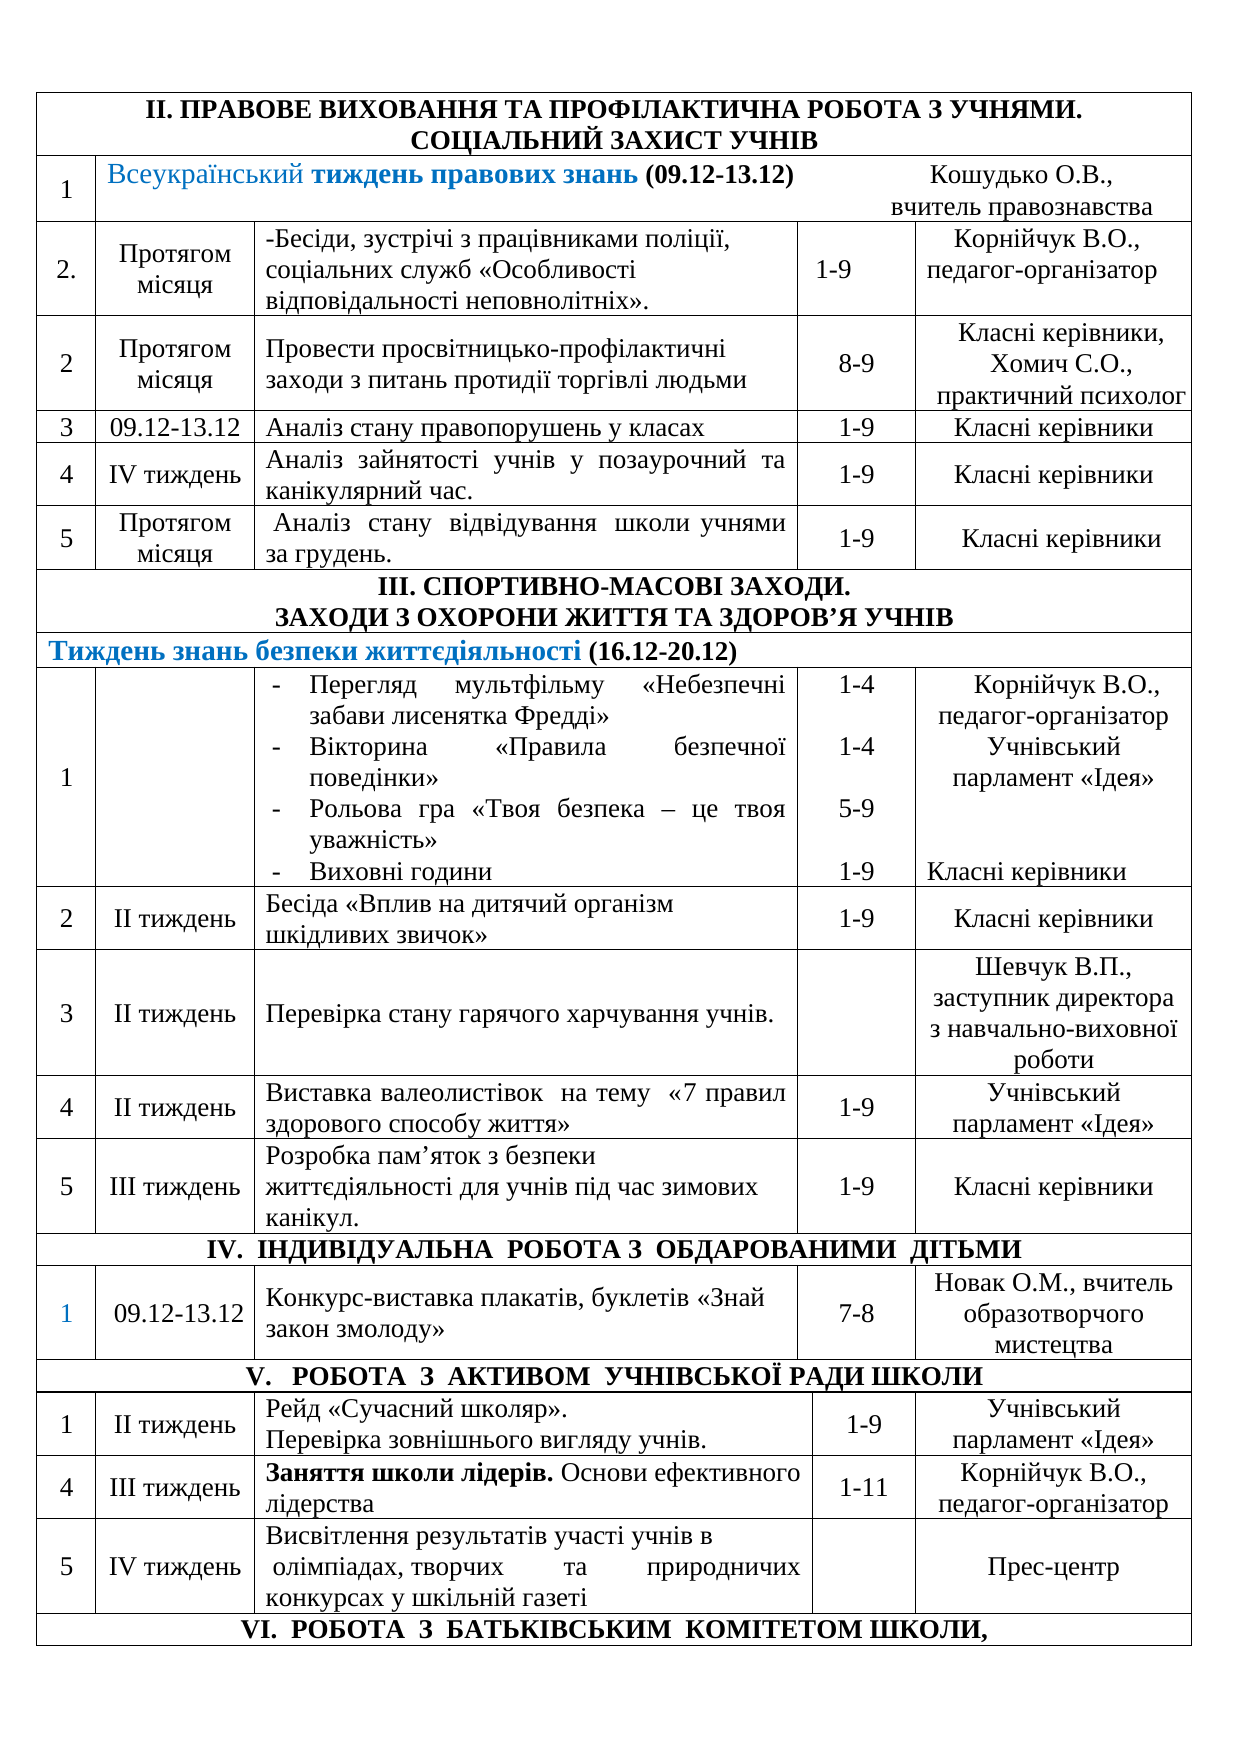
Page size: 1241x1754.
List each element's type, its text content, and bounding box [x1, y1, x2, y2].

table_cell 1-11 [813, 1456, 915, 1518]
table_cell 2. [37, 222, 95, 315]
table_cell Протягом місяця [96, 506, 254, 569]
table_cell 09.12-13.12 [96, 411, 254, 442]
table_cell 1 [37, 668, 95, 886]
table_cell [96, 668, 254, 886]
table_cell 3 [37, 950, 95, 1075]
table_cell Учнівський парламент «Ідея» [916, 1076, 1191, 1138]
table_cell Перегляд мультфільму «Небезпечні забави лисенятка Фредді» Вікторина «Правила безпечної поведінки» Рольова гра «Твоя безпека – це твоя уважність» Виховні години [255, 668, 797, 886]
table_cell Виставка валеолистівок на тему «7 правил здорового способу життя» [255, 1076, 797, 1138]
table_cell 4 [37, 1076, 95, 1138]
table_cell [37, 1614, 1191, 1645]
table_cell 1 [37, 1393, 95, 1455]
table_cell ІІ тиждень [96, 1393, 254, 1455]
table_cell Аналіз зайнятості учнів у позаурочний та канікулярний час. [255, 443, 797, 505]
table_cell Всеукраїнський тиждень правових знань (09.12-13.12) Кошудько О.В., вчитель правознавства [96, 156, 1191, 221]
table_cell 1-9 [798, 222, 915, 315]
table_cell Класні керівники [916, 506, 1191, 569]
table_cell 4 [37, 1456, 95, 1518]
table_cell Протягом місяця [96, 222, 254, 315]
table_cell Корнійчук В.О., педагог-організатор [916, 1456, 1191, 1518]
table_cell 2 [37, 316, 95, 410]
table_cell 1 [37, 1266, 95, 1359]
table_cell Аналіз стану відвідування школи учнями за грудень. [255, 506, 797, 569]
table_cell Конкурс-виставка плакатів, буклетів «Знай закон змолоду» [255, 1266, 797, 1359]
table_cell 1-4 1-4 5-9 1-9 [798, 668, 915, 886]
table_cell ІІІ. СПОРТИВНО-МАСОВІ ЗАХОДИ. ЗАХОДИ З ОХОРОНИ ЖИТТЯ ТА ЗДОРОВ’Я УЧНІВ [37, 570, 1191, 632]
table_cell 1 [37, 156, 95, 221]
table_cell ІV. ІНДИВІДУАЛЬНА РОБОТА З ОБДАРОВАНИМИ ДІТЬМИ [37, 1234, 1191, 1265]
table_cell Протягом місяця [96, 316, 254, 410]
table_cell Провести просвітницько-профілактичні заходи з питань протидії торгівлі людьми [255, 316, 797, 410]
table_cell ІІ тиждень [96, 950, 254, 1075]
table_cell 8-9 [798, 316, 915, 410]
table_cell ІІІ тиждень [96, 1139, 254, 1232]
table_cell Перевірка стану гарячого харчування учнів. [255, 950, 797, 1075]
table_cell 1-9 [798, 506, 915, 569]
table_cell [813, 1519, 915, 1612]
table_cell 5 [37, 1519, 95, 1612]
table_cell Прес-центр [916, 1519, 1191, 1612]
table_cell Рейд «Сучасний школяр». Перевірка зовнішнього вигляду учнів. [255, 1393, 812, 1455]
table_cell ІV тиждень [96, 1519, 254, 1612]
table_cell 1-9 [798, 443, 915, 505]
table_header ІІ. ПРАВОВЕ ВИХОВАННЯ ТА ПРОФІЛАКТИЧНА РОБОТА З УЧНЯМИ. СОЦІАЛЬНИЙ ЗАХИСТ УЧНІВ [37, 93, 1191, 155]
table_cell V. РОБОТА З АКТИВОМ УЧНІВСЬКОЇ РАДИ ШКОЛИ [37, 1360, 1191, 1391]
table_cell ІІ тиждень [96, 1076, 254, 1138]
table_cell 1-9 [813, 1393, 915, 1455]
table_cell Аналіз стану правопорушень у класах [255, 411, 797, 442]
table_cell Класні керівники [916, 887, 1191, 949]
table_cell Корнійчук В.О., педагог-організатор [916, 222, 1191, 315]
table_cell Висвітлення результатів участі учнів в олімпіадах, творчих та природничих конкурсах у шкільній газеті [255, 1519, 812, 1612]
table_cell 1-9 [798, 411, 915, 442]
table_cell Учнівський парламент «Ідея» [916, 1393, 1191, 1455]
table_cell ІІ тиждень [96, 887, 254, 949]
table_cell 3 [37, 411, 95, 442]
table_cell -Бесіди, зустрічі з працівниками поліції, соціальних служб «Особливості відповідальності неповнолітніх». [255, 222, 797, 315]
table_cell Бесіда «Вплив на дитячий організм шкідливих звичок» [255, 887, 797, 949]
table_cell Новак О.М., вчитель образотворчого мистецтва [916, 1266, 1191, 1359]
table_cell ІV тиждень [96, 443, 254, 505]
table_cell Класні керівники, Хомич С.О., практичний психолог [916, 316, 1191, 410]
table_cell 1-9 [798, 1139, 915, 1232]
table_cell 2 [37, 887, 95, 949]
table_cell 5 [37, 1139, 95, 1232]
table_cell Корнійчук В.О., педагог-організатор Учнівський парламент «Ідея» Класні керівники [916, 668, 1191, 886]
table_cell 5 [37, 506, 95, 569]
table_cell 1-9 [798, 1076, 915, 1138]
table_cell Класні керівники [916, 411, 1191, 442]
table_cell Заняття школи лідерів. Основи ефективного лідерства [255, 1456, 812, 1518]
table_cell ІІІ тиждень [96, 1456, 254, 1518]
table_cell 1-9 [798, 887, 915, 949]
table_cell 4 [37, 443, 95, 505]
table_cell Класні керівники [916, 1139, 1191, 1232]
table_cell [798, 950, 915, 1075]
table_cell Класні керівники [916, 443, 1191, 505]
table_cell 7-8 [798, 1266, 915, 1359]
table_cell 09.12-13.12 [96, 1266, 254, 1359]
table_cell Розробка пам’яток з безпеки життєдіяльності для учнів під час зимових канікул. [255, 1139, 797, 1232]
table_cell Шевчук В.П., заступник директора з навчально-виховної роботи [916, 950, 1191, 1075]
table_cell Тиждень знань безпеки життєдіяльності (16.12-20.12) [37, 633, 1191, 667]
